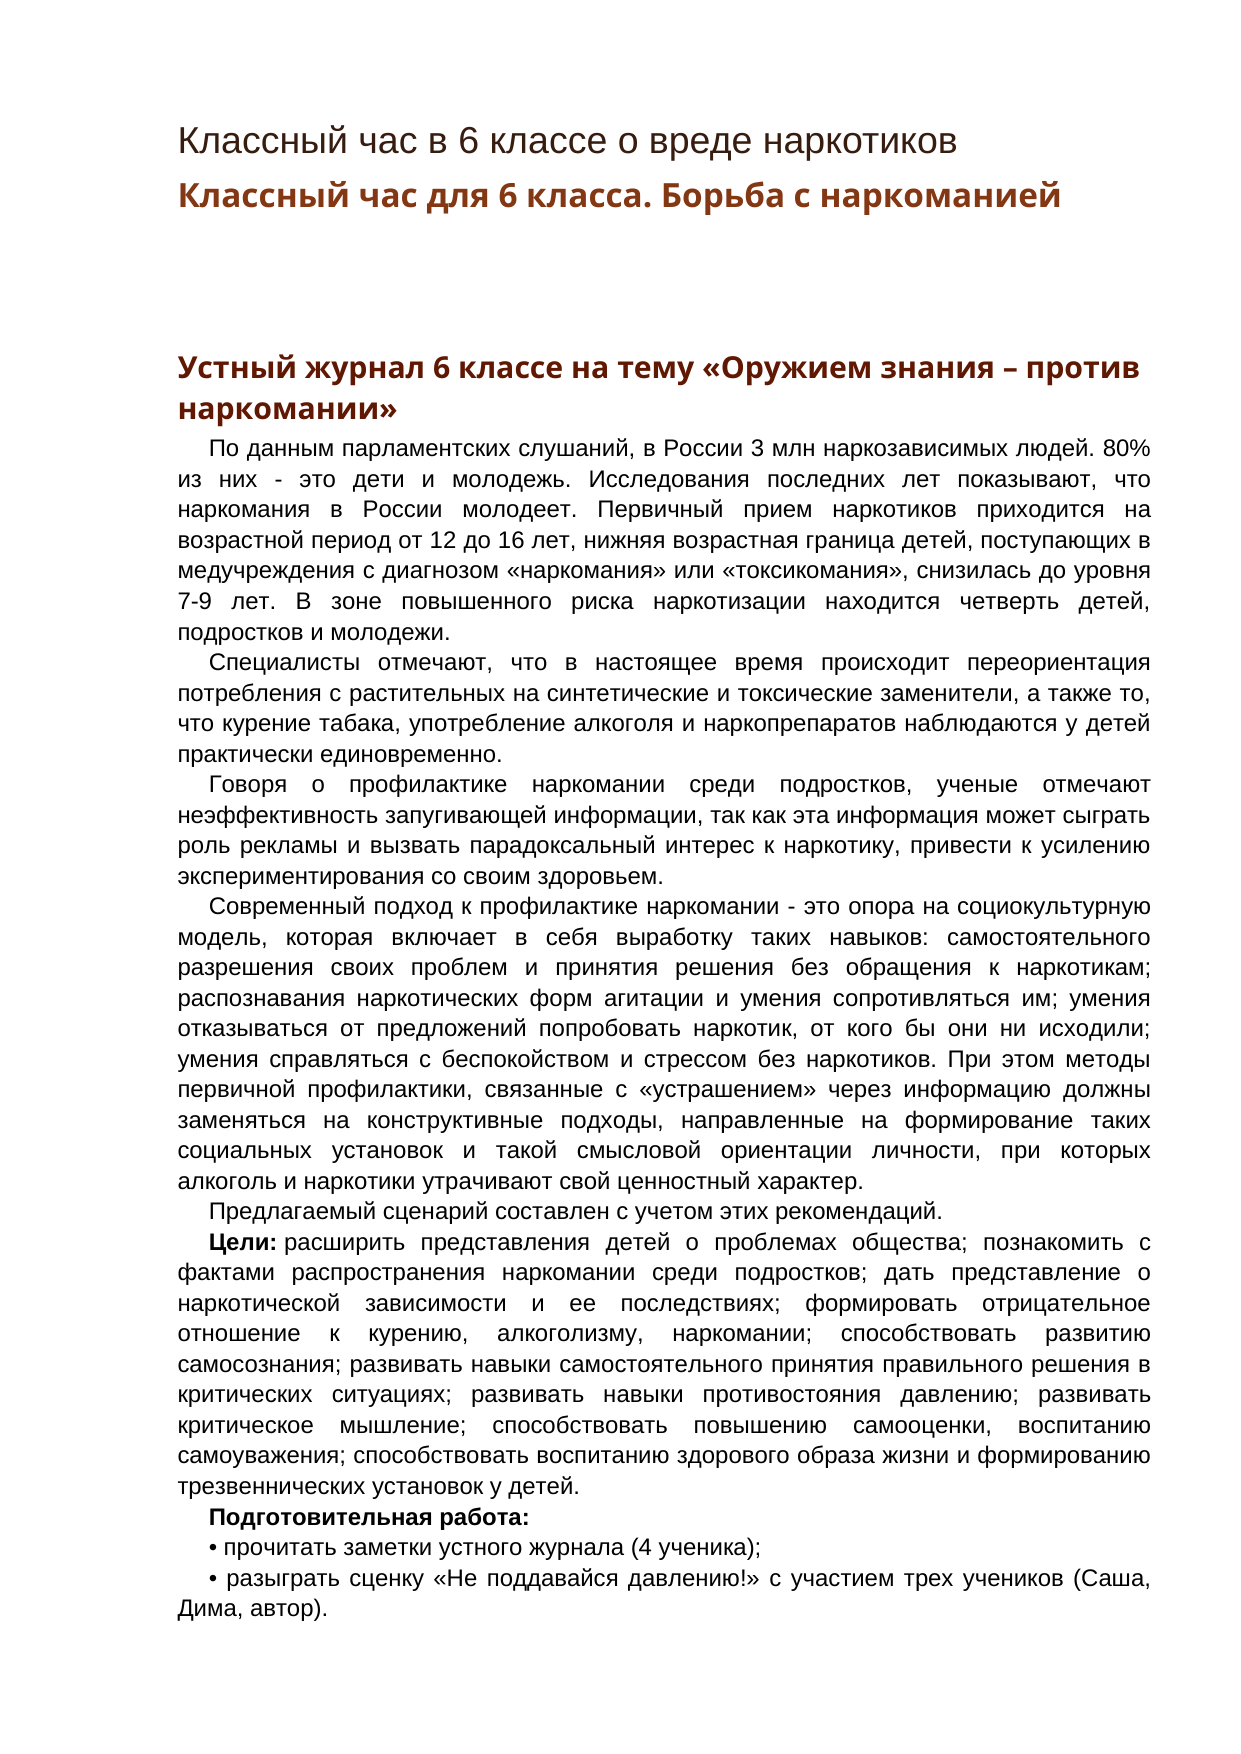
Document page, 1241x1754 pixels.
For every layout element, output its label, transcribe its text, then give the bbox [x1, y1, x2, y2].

text Классный час в 6 классе о вреде наркотиков [177, 118, 1152, 161]
text Современный подход к профилактике наркомании - это опора на социокультурную модель, которая включает в себя выработку таких навыков: самостоятельного разрешения своих проблем и принятия решения без обращения к наркотикам; распознавания наркотических форм агитации и умения сопротивляться им; умения отказываться от предложений попробовать наркотик, от кого бы они ни исходили; умения справляться с беспокойством и стрессом без наркотиков. При этом методы первичной профилактики, связанные с «устрашением» через информацию должны заменяться на конструктивные подходы, направленные на формирование таких социальных установок и такой смысловой ориентации личности, при которых алкоголь и наркотики утрачивают свой ценностный характер. [177, 889, 1152, 1194]
text По данным парламентских слушаний, в России 3 млн наркозависимых людей. 80% из них - это дети и молодежь. Исследования последних лет показывают, что наркомания в России молодеет. Первичный прием наркотиков приходится на возрастной период от 12 до 16 лет, нижняя возрастная граница детей, поступающих в медучреждения с диагнозом «наркомания» или «токсикомания», снизилась до уровня 7-9 лет. В зоне повышенного риска наркотизации находится четверть детей, подростков и молодежи. [177, 431, 1152, 645]
text Предлагаемый сценарий составлен с учетом этих рекомендаций. [177, 1194, 1152, 1225]
text • прочитать заметки устного журнала (4 ученика); [177, 1530, 1152, 1561]
text Цели: расширить представления детей о проблемах общества; познакомить с фактами распространения наркомании среди подростков; дать представление о наркотической зависимости и ее последствиях; формировать отрицательное отношение к курению, алкоголизму, наркомании; способствовать развитию самосознания; развивать навыки самостоятельного принятия правильного решения в критических ситуациях; развивать навыки противостояния давлению; развивать критическое мышление; способствовать повышению самооценки, воспитанию самоуважения; способствовать воспитанию здорового образа жизни и формированию трезвеннических установок у детей. [177, 1225, 1152, 1499]
text Специалисты отмечают, что в настоящее время происходит переориентация потребления с растительных на синтетические и токсические заменители, а также то, что курение табака, употребление алкоголя и наркопрепаратов наблюдаются у детей практически единовременно. [177, 645, 1152, 767]
text Устный журнал 6 классе на тему «Оружием знания – против наркомании» [177, 346, 1152, 428]
text Классный час для 6 класса. Борьба с наркоманией [177, 172, 1152, 218]
text Говоря о профилактике наркомании среди подростков, ученые отмечают неэффективность запугивающей информации, так как эта информация может сыграть роль рекламы и вызвать парадоксальный интерес к наркотику, привести к усилению экспериментирования со своим здоровьем. [177, 767, 1152, 889]
text • разыграть сценку «Не поддавайся давлению!» с участием трех учеников (Саша, Дима, автор). [177, 1561, 1152, 1622]
text Подготовительная работа: [177, 1499, 1152, 1530]
